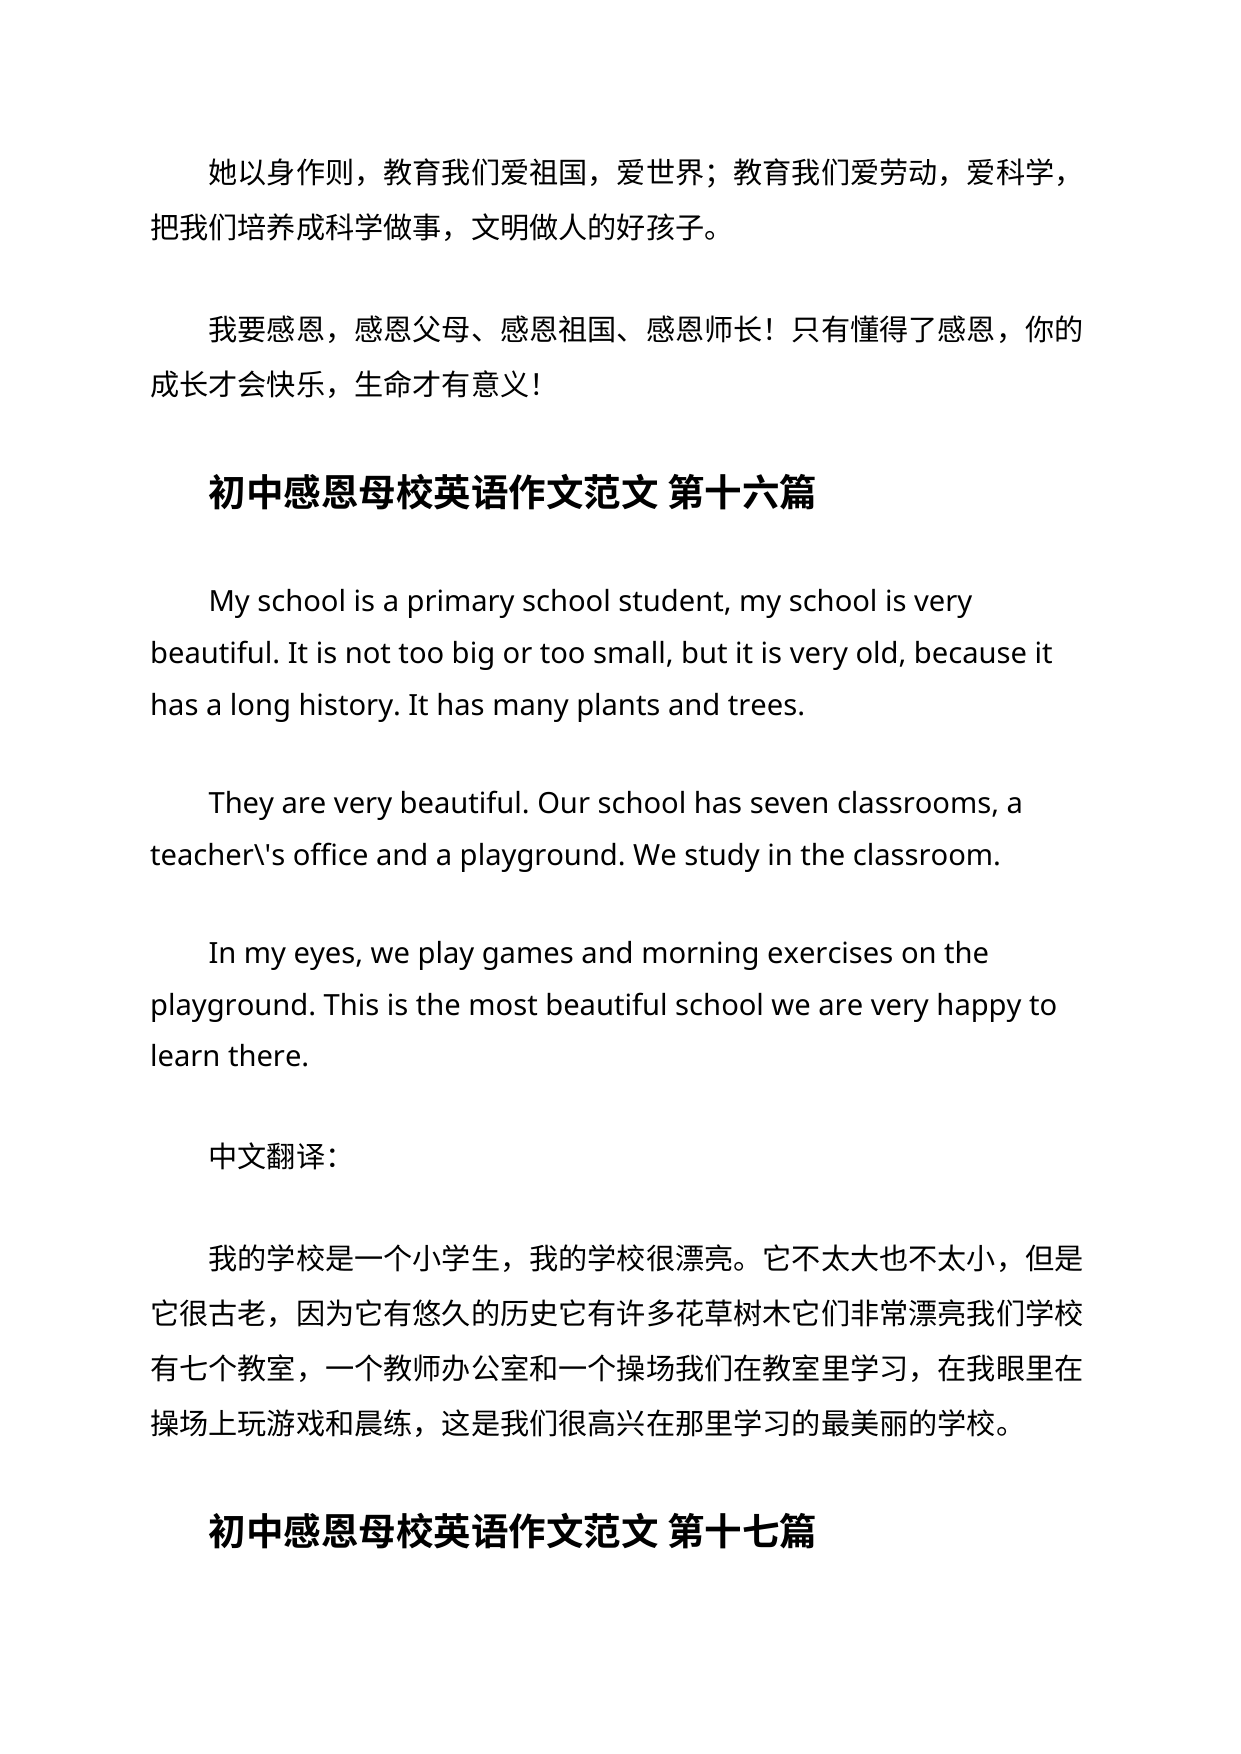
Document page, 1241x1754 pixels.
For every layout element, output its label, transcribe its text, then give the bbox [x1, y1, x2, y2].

text 她以身作则，教育我们爱祖国，爱世界；教育我们爱劳动，爱科学，把我们培养成科学做事，文明做人的好孩子。 [150, 150, 1090, 247]
text 中文翻译： [150, 1134, 1090, 1176]
text In my eyes, we play games and morning exercises on the playground. This is the most beautiful school we are very happy to learn there. [150, 932, 1090, 1075]
text 我的学校是一个小学生，我的学校很漂亮。它不太大也不太小，但是它很古老，因为它有悠久的历史它有许多花草树木它们非常漂亮我们学校有七个教室，一个教师办公室和一个操场我们在教室里学习，在我眼里在操场上玩游戏和晨练，这是我们很高兴在那里学习的最美丽的学校。 [150, 1236, 1090, 1443]
text They are very beautiful. Our school has seven classrooms, a teacher\'s office and a playground. We study in the classroom. [150, 782, 1090, 873]
text My school is a primary school student, my school is very beautiful. It is not too big or too small, but it is very old, because it has a long history. It has many plants and trees. [150, 581, 1090, 723]
text 初中感恩母校英语作文范文 第十七篇 [150, 1502, 1090, 1556]
text 我要感恩，感恩父母、感恩祖国、感恩师长！只有懂得了感恩，你的成长才会快乐，生命才有意义！ [150, 307, 1090, 404]
text 初中感恩母校英语作文范文 第十六篇 [150, 463, 1090, 518]
